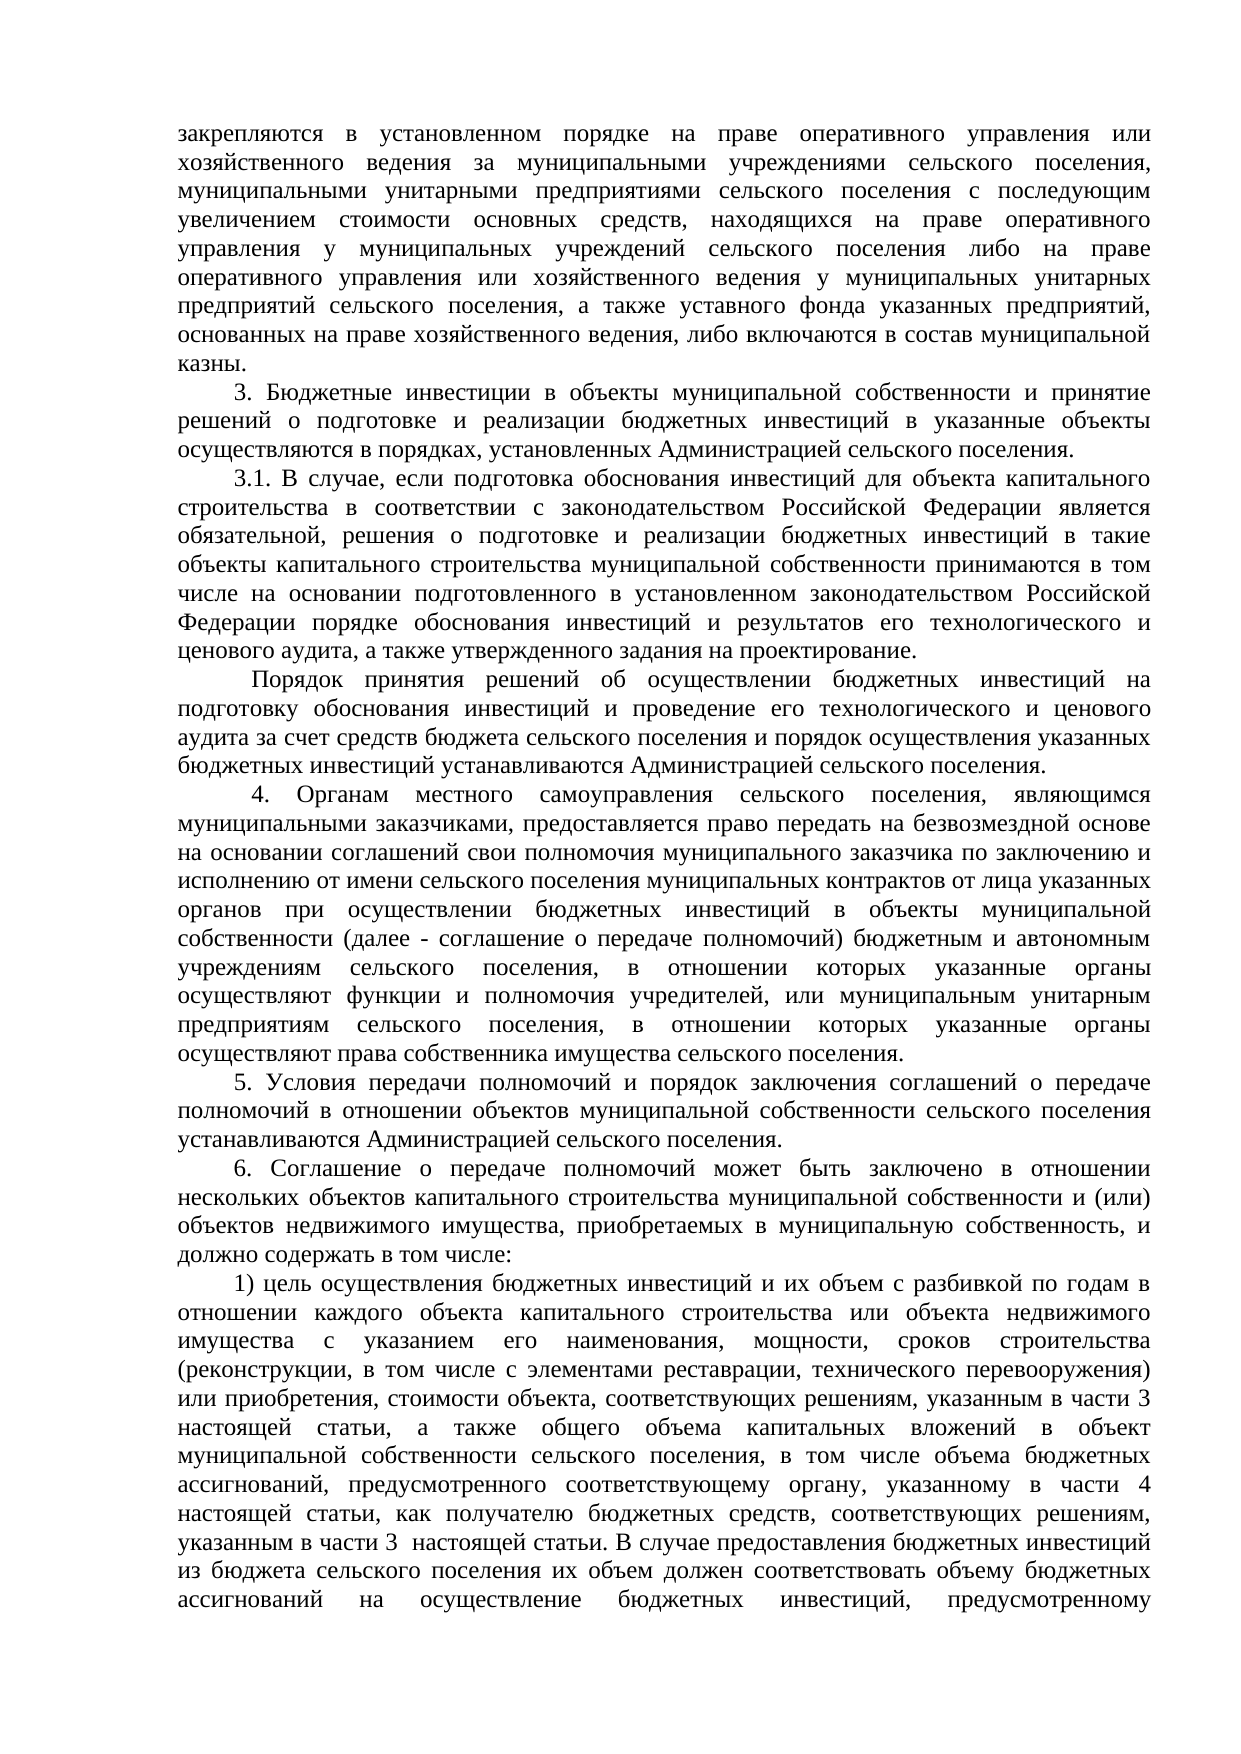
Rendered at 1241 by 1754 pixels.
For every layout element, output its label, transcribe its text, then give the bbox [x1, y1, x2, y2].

text 6. Соглашение о передаче полномочий может быть заключено в отношении нескольких объектов капитального строительства муниципальной собственности и (или) объектов недвижимого имущества, приобретаемых в муниципальную собственность, и должно содержать в том числе: [177, 1153, 1152, 1268]
text 5. Условия передачи полномочий и порядок заключения соглашений о передаче полномочий в отношении объектов муниципальной собственности сельского поселения устанавливаются Администрацией сельского поселения. [177, 1067, 1152, 1153]
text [177, 1268, 1152, 1613]
text 3. Бюджетные инвестиции в объекты муниципальной собственности и принятие решений о подготовке и реализации бюджетных инвестиций в указанные объекты осуществляются в порядках, установленных Администрацией сельского поселения. [177, 377, 1152, 463]
text 3.1. В случае, если подготовка обоснования инвестиций для объекта капитального строительства в соответствии с законодательством Российской Федерации является обязательной, решения о подготовке и реализации бюджетных инвестиций в такие объекты капитального строительства муниципальной собственности принимаются в том числе на основании подготовленного в установленном законодательством Российской Федерации порядке обоснования инвестиций и результатов его технологического и ценового аудита, а также утвержденного задания на проектирование. Порядок принятия решений об осуществлении бюджетных инвестиций на подготовку обоснования инвестиций и проведение его технологического и ценового аудита за счет средств бюджета сельского поселения и порядок осуществления указанных бюджетных инвестиций устанавливаются Администрацией сельского поселения. 4. Органам местного самоуправления сельского поселения, являющимся муниципальными заказчиками, предоставляется право передать на безвозмездной основе на основании соглашений свои полномочия муниципального заказчика по заключению и исполнению от имени сельского поселения муниципальных контрактов от лица указанных органов при осуществлении бюджетных инвестиций в объекты муниципальной собственности (далее - соглашение о передаче полномочий) бюджетным и автономным учреждениям сельского поселения, в отношении которых указанные органы осуществляют функции и полномочия учредителей, или муниципальным унитарным предприятиям сельского поселения, в отношении которых указанные органы осуществляют права собственника имущества сельского поселения. [177, 463, 1152, 1067]
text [177, 118, 1152, 377]
